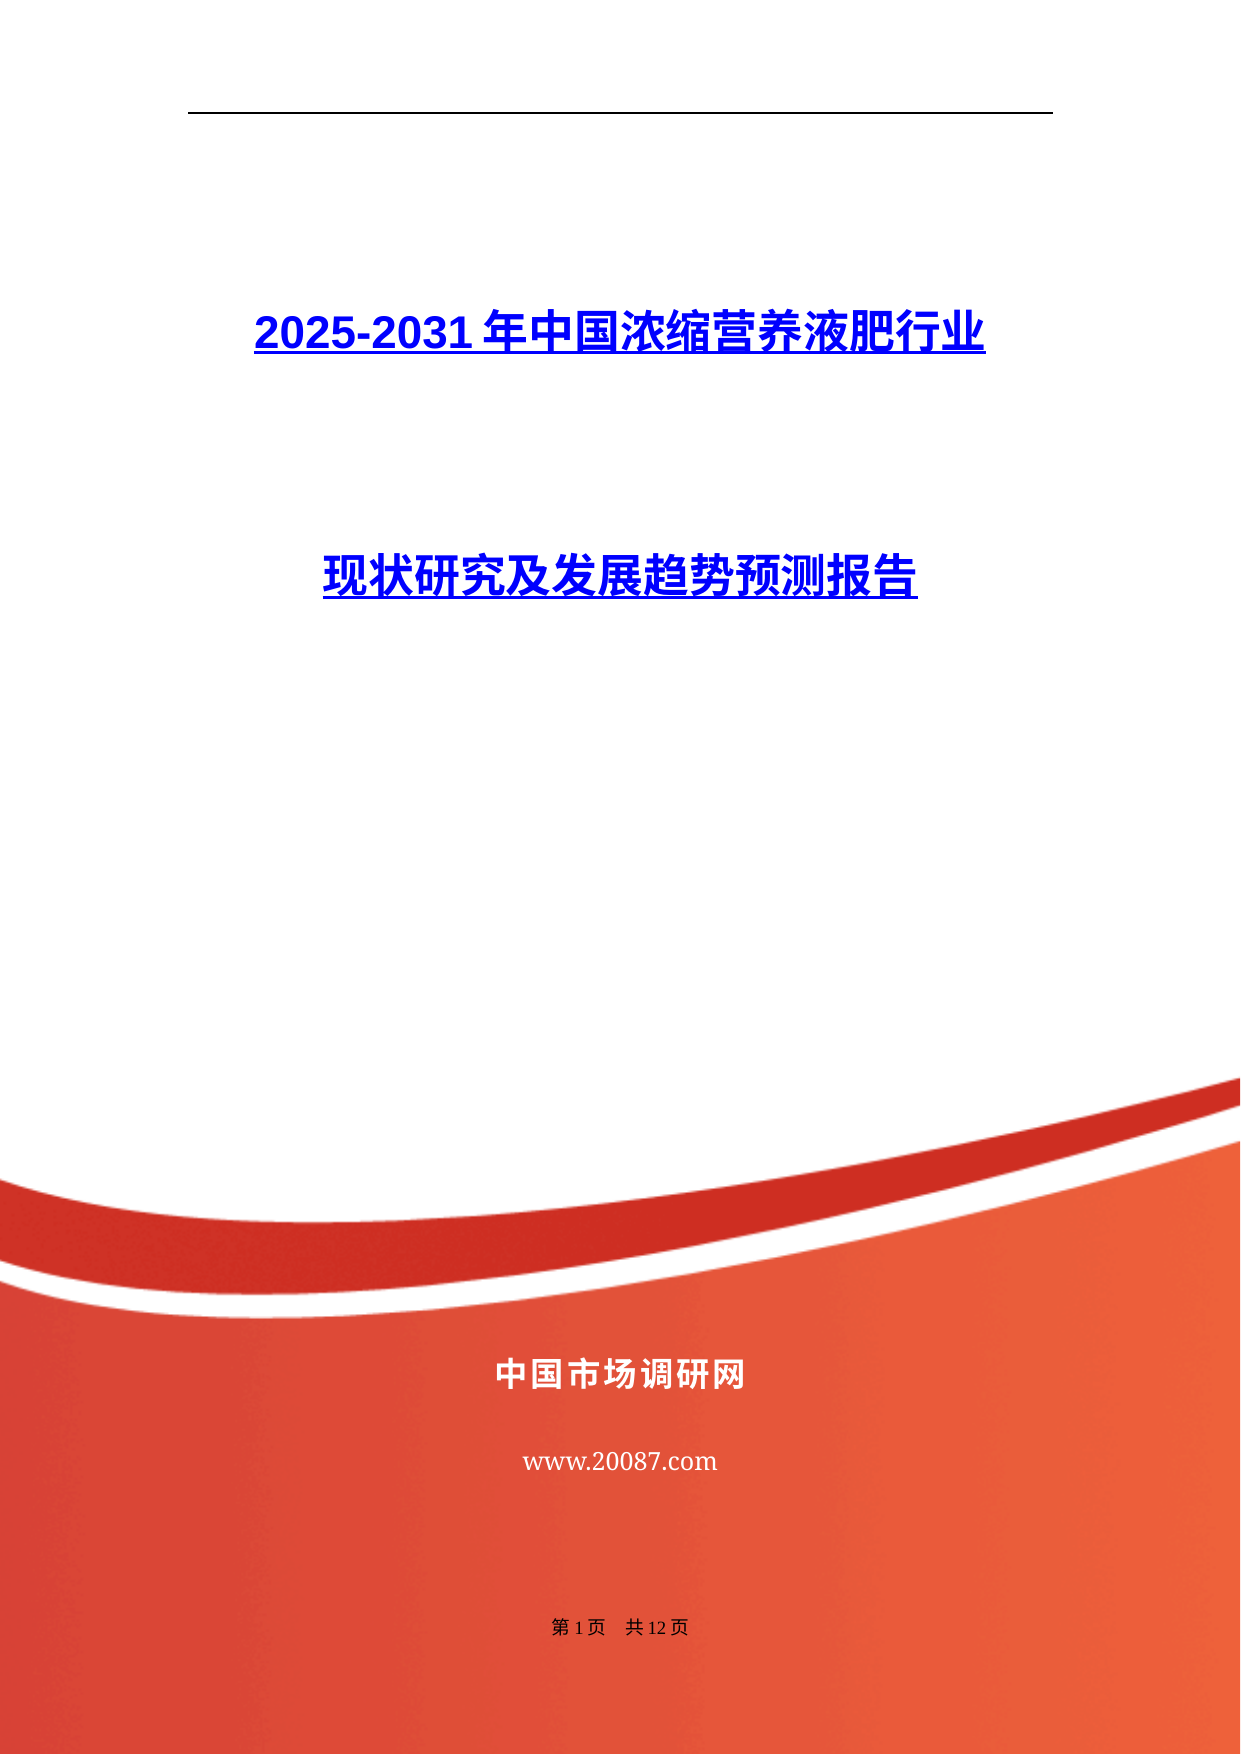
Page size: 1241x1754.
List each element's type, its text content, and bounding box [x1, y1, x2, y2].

text www.20087.com [187, 1428, 1053, 1493]
subtitle 中国市场调研网 [187, 1339, 1053, 1404]
picture [0, 1006, 1241, 1754]
table_header 2025-2031年中国浓缩营养液肥行业现状研究及发展趋势预测报告 [188, 207, 1053, 773]
